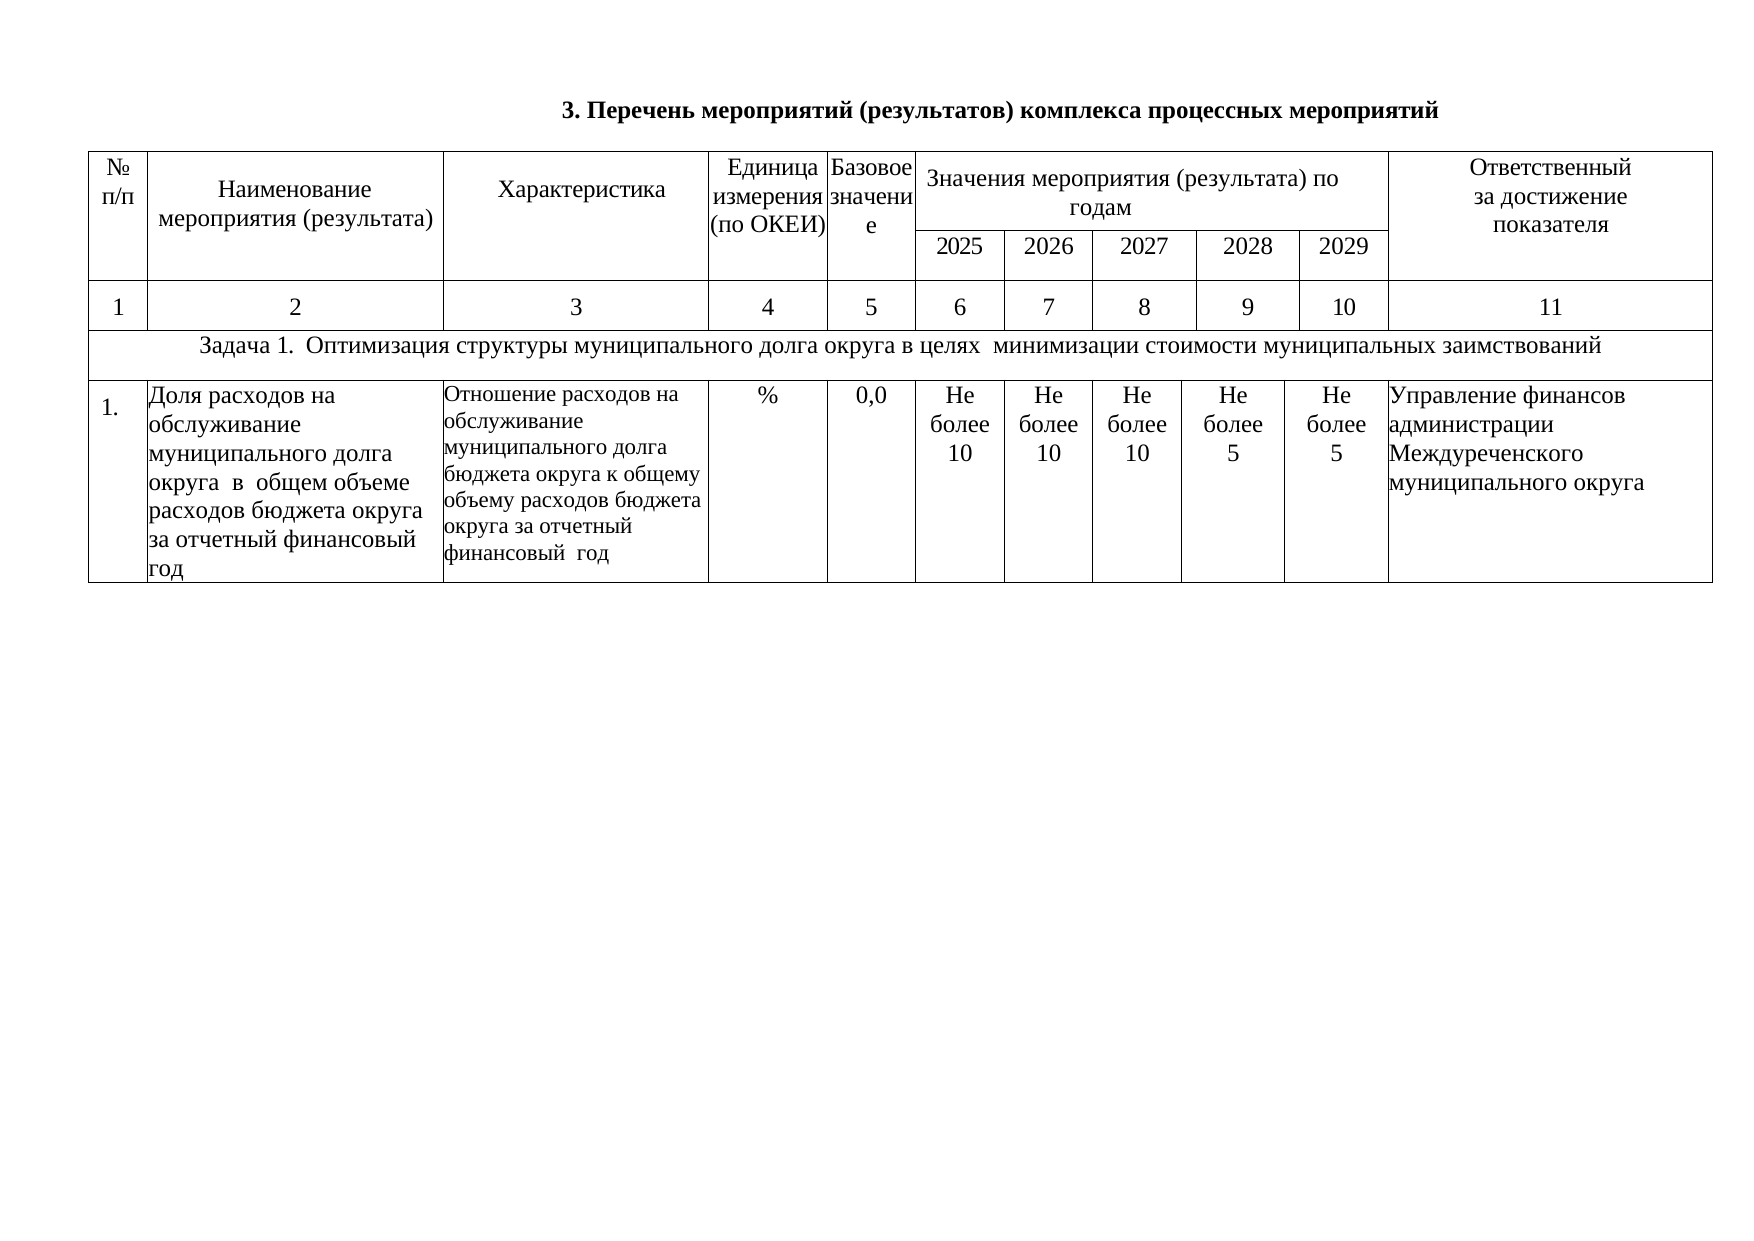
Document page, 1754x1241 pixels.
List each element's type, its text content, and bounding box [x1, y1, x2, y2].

table_header Ответственный за достижение показателя [1389, 152, 1712, 280]
table_cell 2028 [1197, 231, 1299, 280]
table_cell Отношение расходов на обслуживание муниципального долга бюджета округа к общему объему расходов бюджета округа за отчетный финансовый год [444, 381, 708, 582]
table_cell Не более 5 [1182, 381, 1284, 582]
table_cell 2025 [916, 231, 1004, 280]
table_cell % [709, 381, 827, 582]
table_cell 1. [89, 381, 147, 582]
table_cell 4 [709, 281, 827, 329]
table_cell Не более 10 [916, 381, 1004, 582]
table_cell Не более 10 [1093, 381, 1181, 582]
table_cell Не более 10 [1005, 381, 1092, 582]
table_header Значения мероприятия (результата) по годам [916, 152, 1388, 230]
table_cell 9 [1197, 281, 1299, 329]
table_cell Не более 5 [1285, 381, 1388, 582]
table_header Характеристика [444, 152, 708, 280]
table_cell 2 [148, 281, 443, 329]
table_cell 10 [1300, 281, 1388, 329]
table_cell 2029 [1300, 231, 1388, 280]
table_cell Доля расходов на обслуживание муниципального долга округа в общем объеме расходов бюджета округа за отчетный финансовый год [148, 381, 443, 582]
table_cell 5 [828, 281, 915, 329]
table_cell 7 [1005, 281, 1092, 329]
table_header Базовое значение [828, 152, 915, 280]
table_cell 8 [1093, 281, 1196, 329]
table_cell 11 [1389, 281, 1712, 329]
table_cell Задача 1. Оптимизация структуры муниципального долга округа в целях минимизации стоимости муниципальных заимствований [89, 331, 1712, 379]
table_cell 2027 [1093, 231, 1196, 280]
table_cell 0,0 [828, 381, 915, 582]
table_cell 2026 [1005, 231, 1092, 280]
table_header № п/п [89, 152, 147, 280]
table_cell 6 [916, 281, 1004, 329]
table_cell 1 [89, 281, 147, 329]
table_cell 3 [444, 281, 708, 329]
table_header Наименование мероприятия (результата) [148, 152, 443, 280]
table_cell Управление финансов администрации Междуреченского муниципального округа [1389, 381, 1712, 582]
list 3. Перечень мероприятий (результатов) комплекса процессных мероприятий [562, 95, 1665, 124]
table_header Единица измерения (по ОКЕИ) [709, 152, 827, 280]
